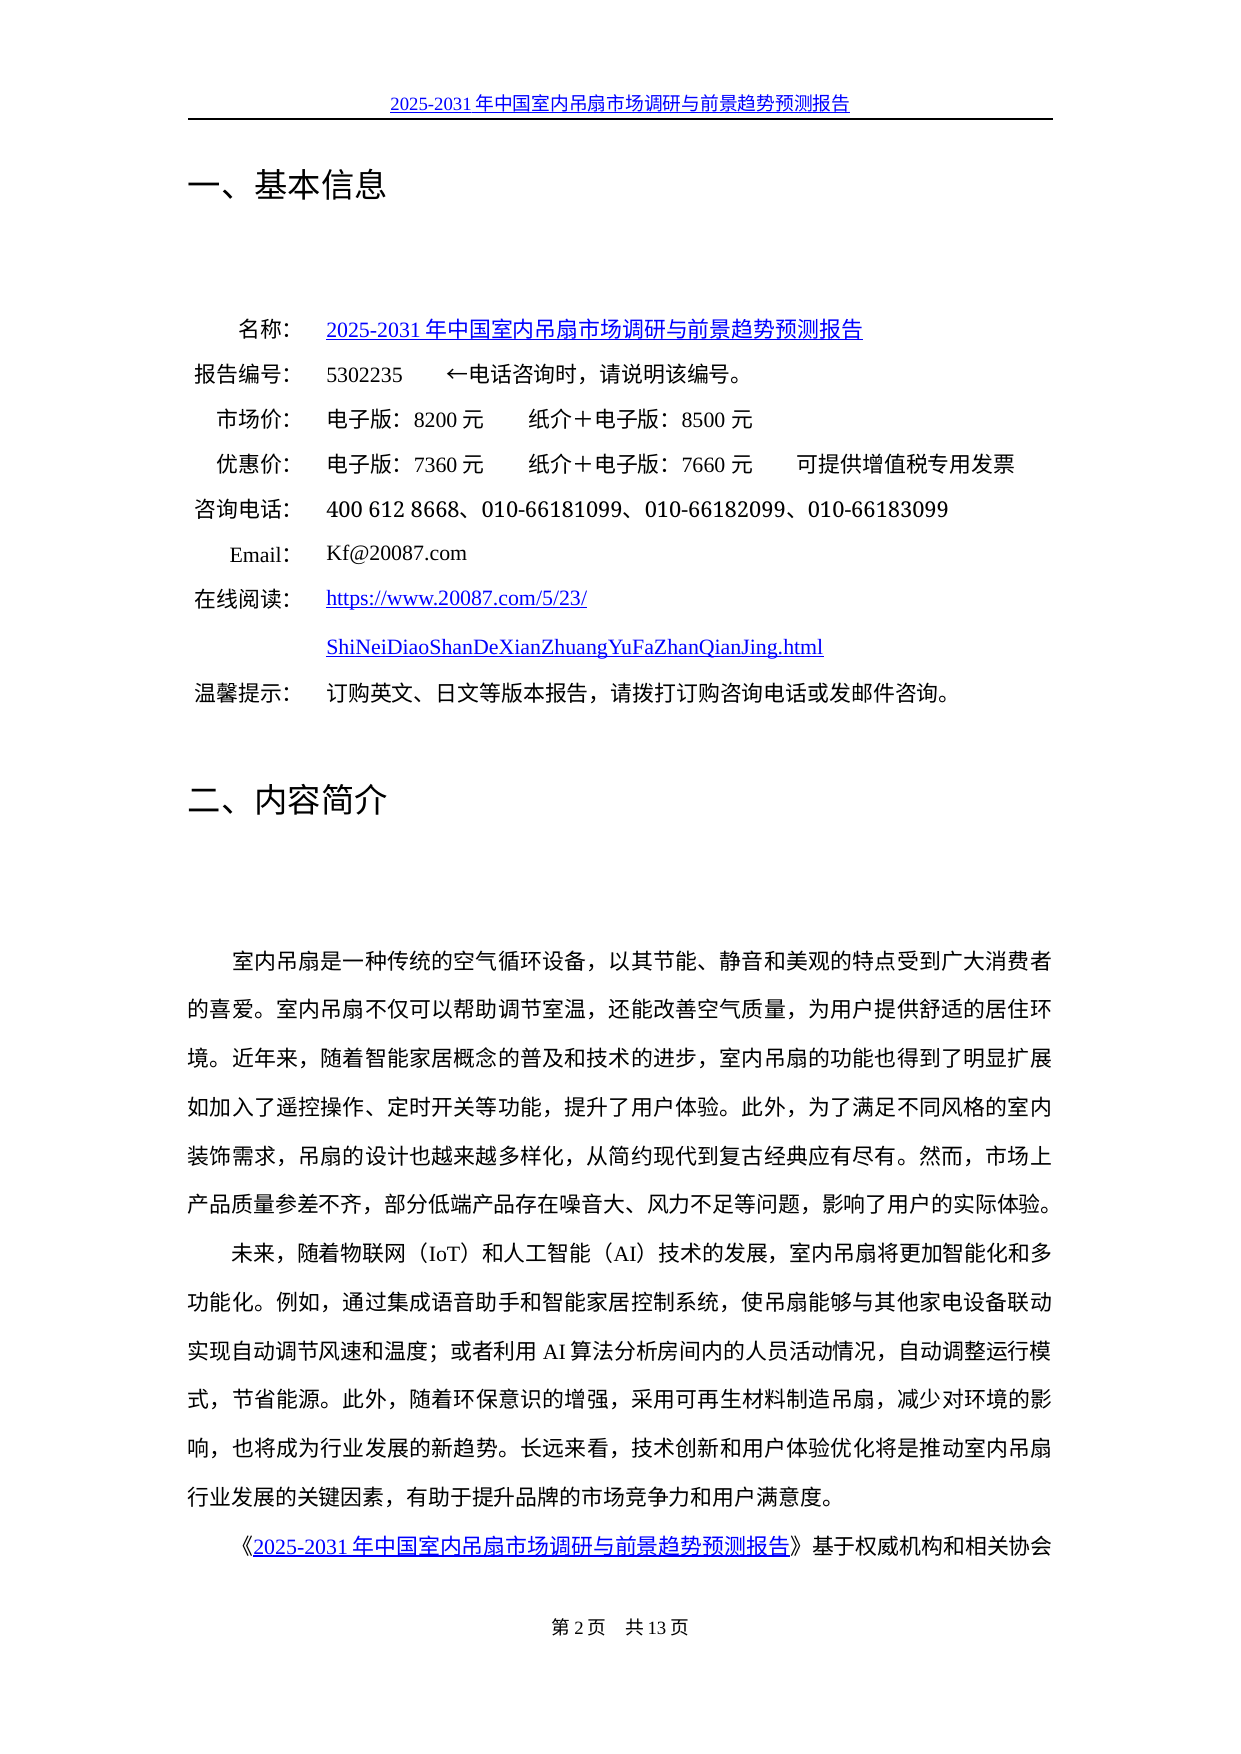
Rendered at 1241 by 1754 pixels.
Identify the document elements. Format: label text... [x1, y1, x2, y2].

table_cell 电子版：7360 元 纸介＋电子版：7660 元 可提供增值税专用发票 [315, 447, 1073, 492]
table_header 名称： [167, 312, 315, 357]
table_header 2025-2031年中国室内吊扇市场调研与前景趋势预测报告 [315, 312, 1073, 357]
table_cell 电子版：8200 元 纸介＋电子版：8500 元 [315, 402, 1073, 447]
table_cell Kf@20087.com [315, 537, 1073, 582]
table_cell 报告编号： [167, 357, 315, 402]
table_cell 在线阅读： [167, 582, 315, 675]
table_cell Email： [167, 537, 315, 582]
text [187, 943, 1053, 1561]
table_cell 市场价： [167, 402, 315, 447]
title 二、内容简介 [187, 766, 1053, 831]
table_cell 优惠价： [167, 447, 315, 492]
table_cell 5302235 ←电话咨询时，请说明该编号。 [315, 357, 1073, 402]
table_cell 订购英文、日文等版本报告，请拨打订购咨询电话或发邮件咨询。 [315, 675, 1073, 720]
table_cell 温馨提示： [167, 675, 315, 720]
title 一、基本信息 [187, 150, 1053, 215]
table_cell 咨询电话： [167, 492, 315, 537]
table_cell [315, 582, 1073, 675]
table_cell 400 612 8668、010-66181099、010-66182099、010-66183099 [315, 492, 1073, 537]
